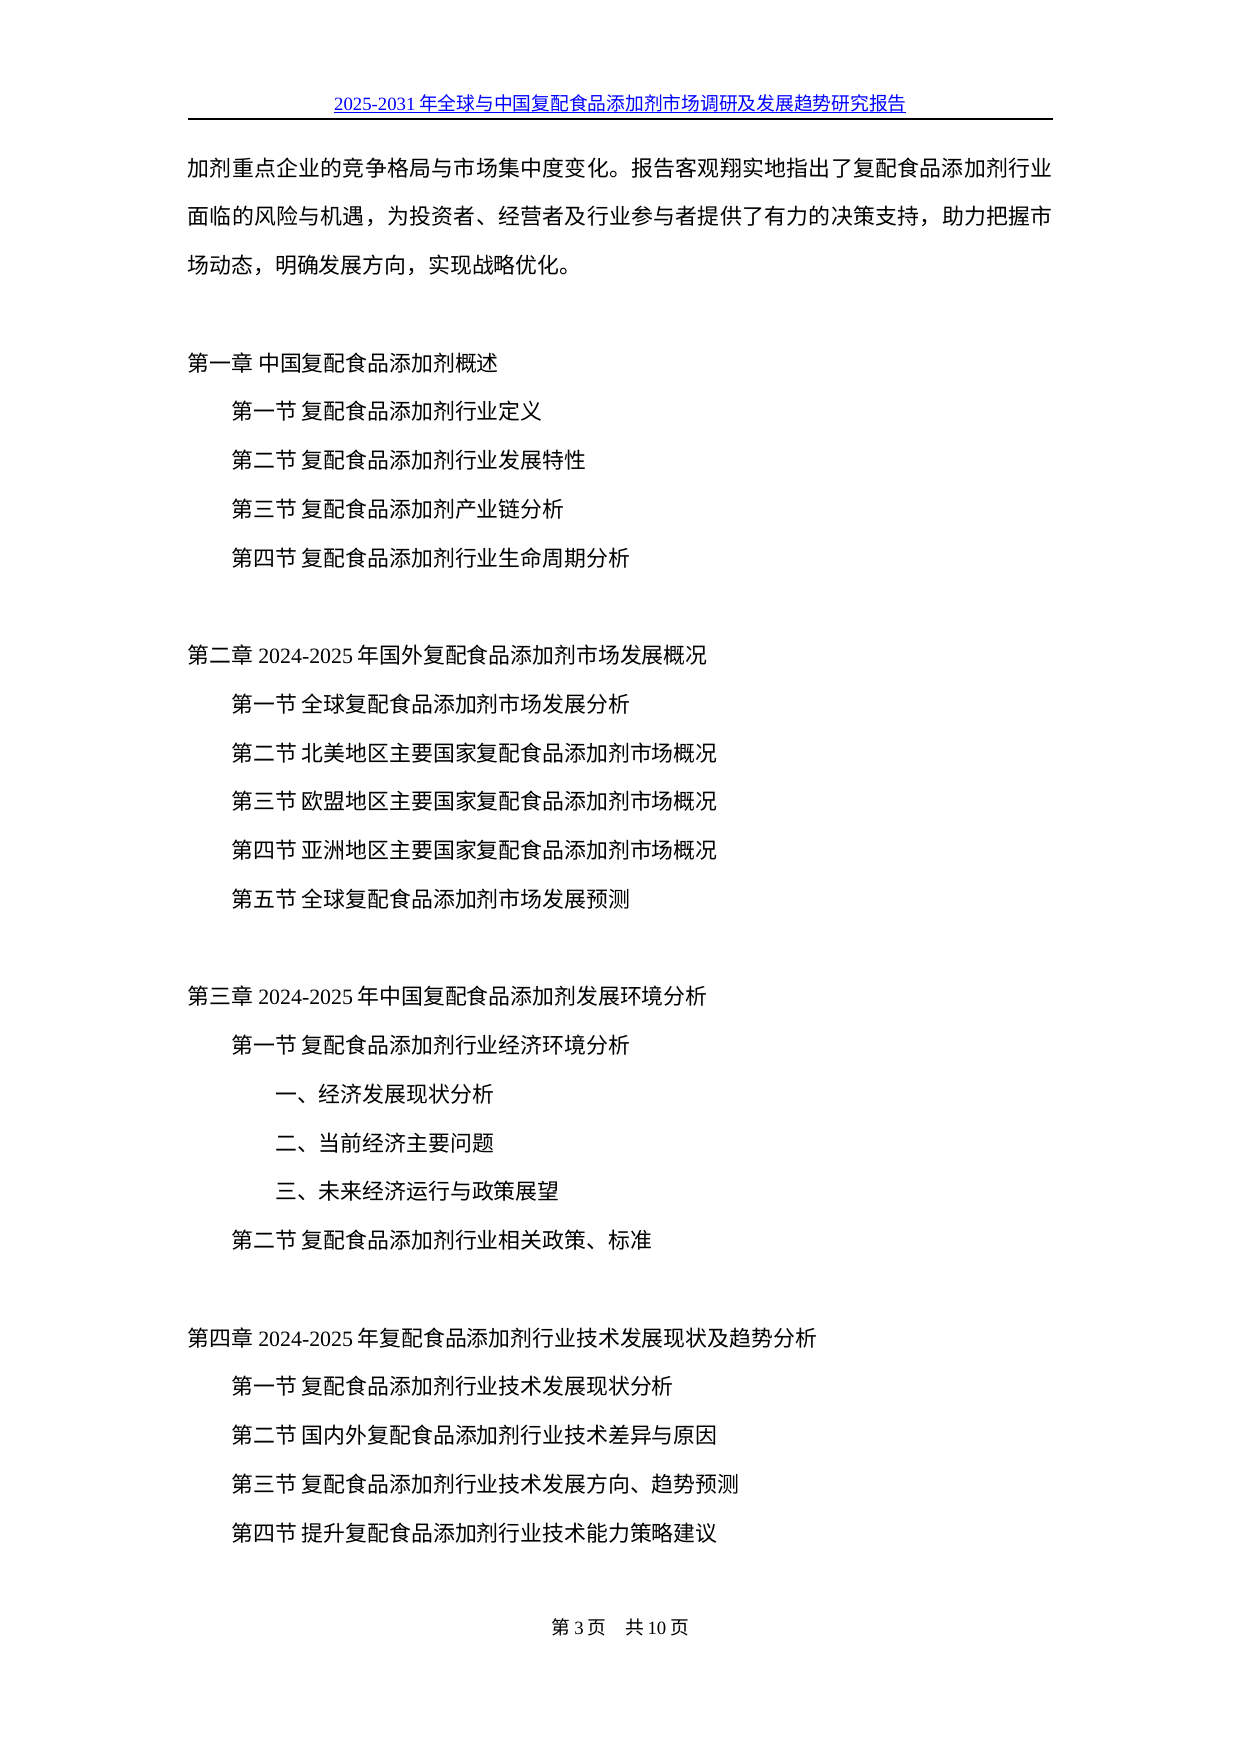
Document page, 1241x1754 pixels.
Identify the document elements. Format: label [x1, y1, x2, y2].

text [187, 150, 1053, 1548]
